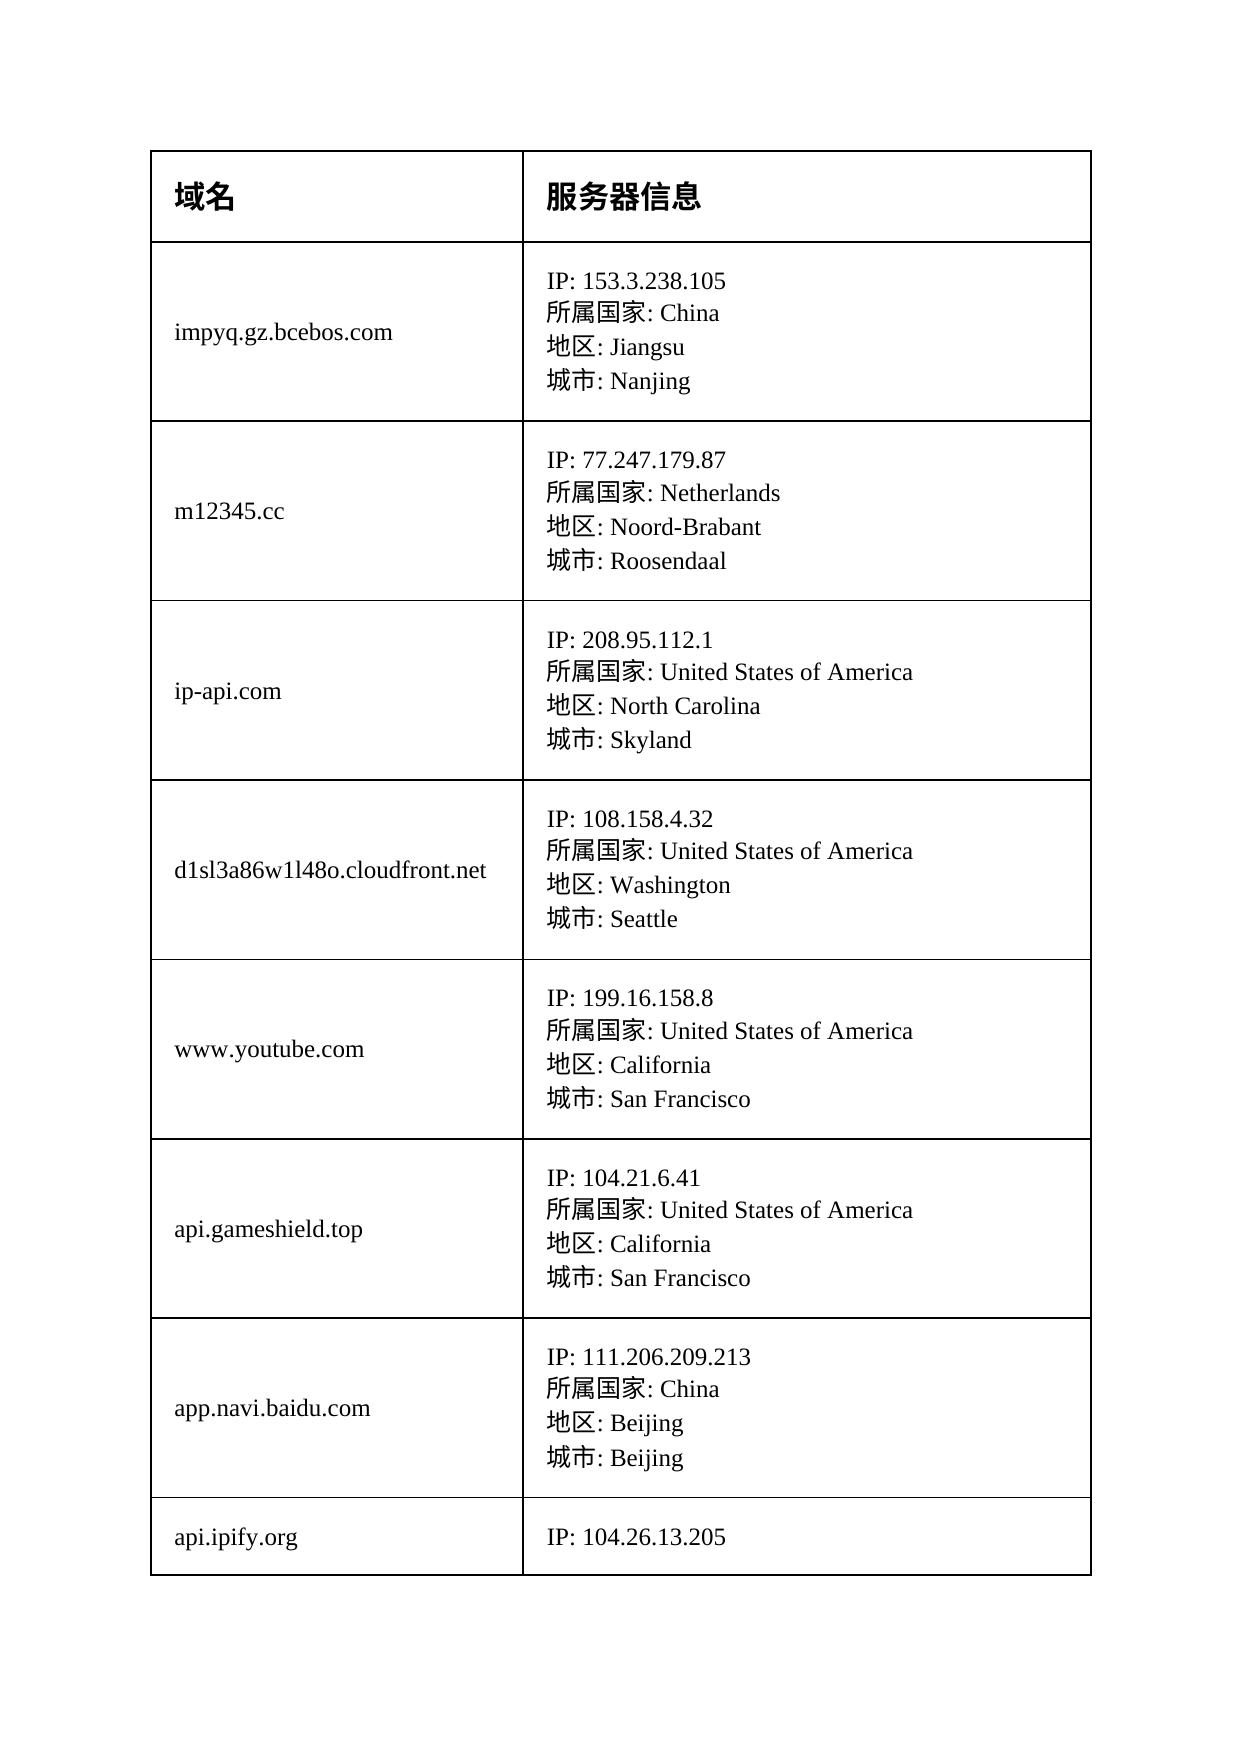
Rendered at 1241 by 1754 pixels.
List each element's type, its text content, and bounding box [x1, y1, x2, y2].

table_cell m12345.cc [152, 422, 522, 600]
table_header 域名 [152, 152, 522, 241]
table_cell impyq.gz.bcebos.com [152, 243, 522, 420]
table_cell IP: 208.95.112.1 所属国家: United States of America 地区: North Carolina 城市: Skyland [524, 601, 1090, 779]
table_cell d1sl3a86w1l48o.cloudfront.net [152, 781, 522, 958]
table_cell IP: 111.206.209.213 所属国家: China 地区: Beijing 城市: Beijing [524, 1319, 1090, 1497]
table_cell IP: 104.21.6.41 所属国家: United States of America 地区: California 城市: San Francisco [524, 1140, 1090, 1317]
table_cell IP: 77.247.179.87 所属国家: Netherlands 地区: Noord-Brabant 城市: Roosendaal [524, 422, 1090, 600]
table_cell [524, 1498, 1090, 1574]
table_cell IP: 199.16.158.8 所属国家: United States of America 地区: California 城市: San Francisco [524, 960, 1090, 1138]
table_cell api.gameshield.top [152, 1140, 522, 1317]
table_cell IP: 153.3.238.105 所属国家: China 地区: Jiangsu 城市: Nanjing [524, 243, 1090, 420]
table_cell app.navi.baidu.com [152, 1319, 522, 1497]
table_cell www.youtube.com [152, 960, 522, 1138]
table_cell ip-api.com [152, 601, 522, 779]
table_cell IP: 108.158.4.32 所属国家: United States of America 地区: Washington 城市: Seattle [524, 781, 1090, 958]
table_cell api.ipify.org [152, 1498, 522, 1574]
table_header 服务器信息 [524, 152, 1090, 241]
